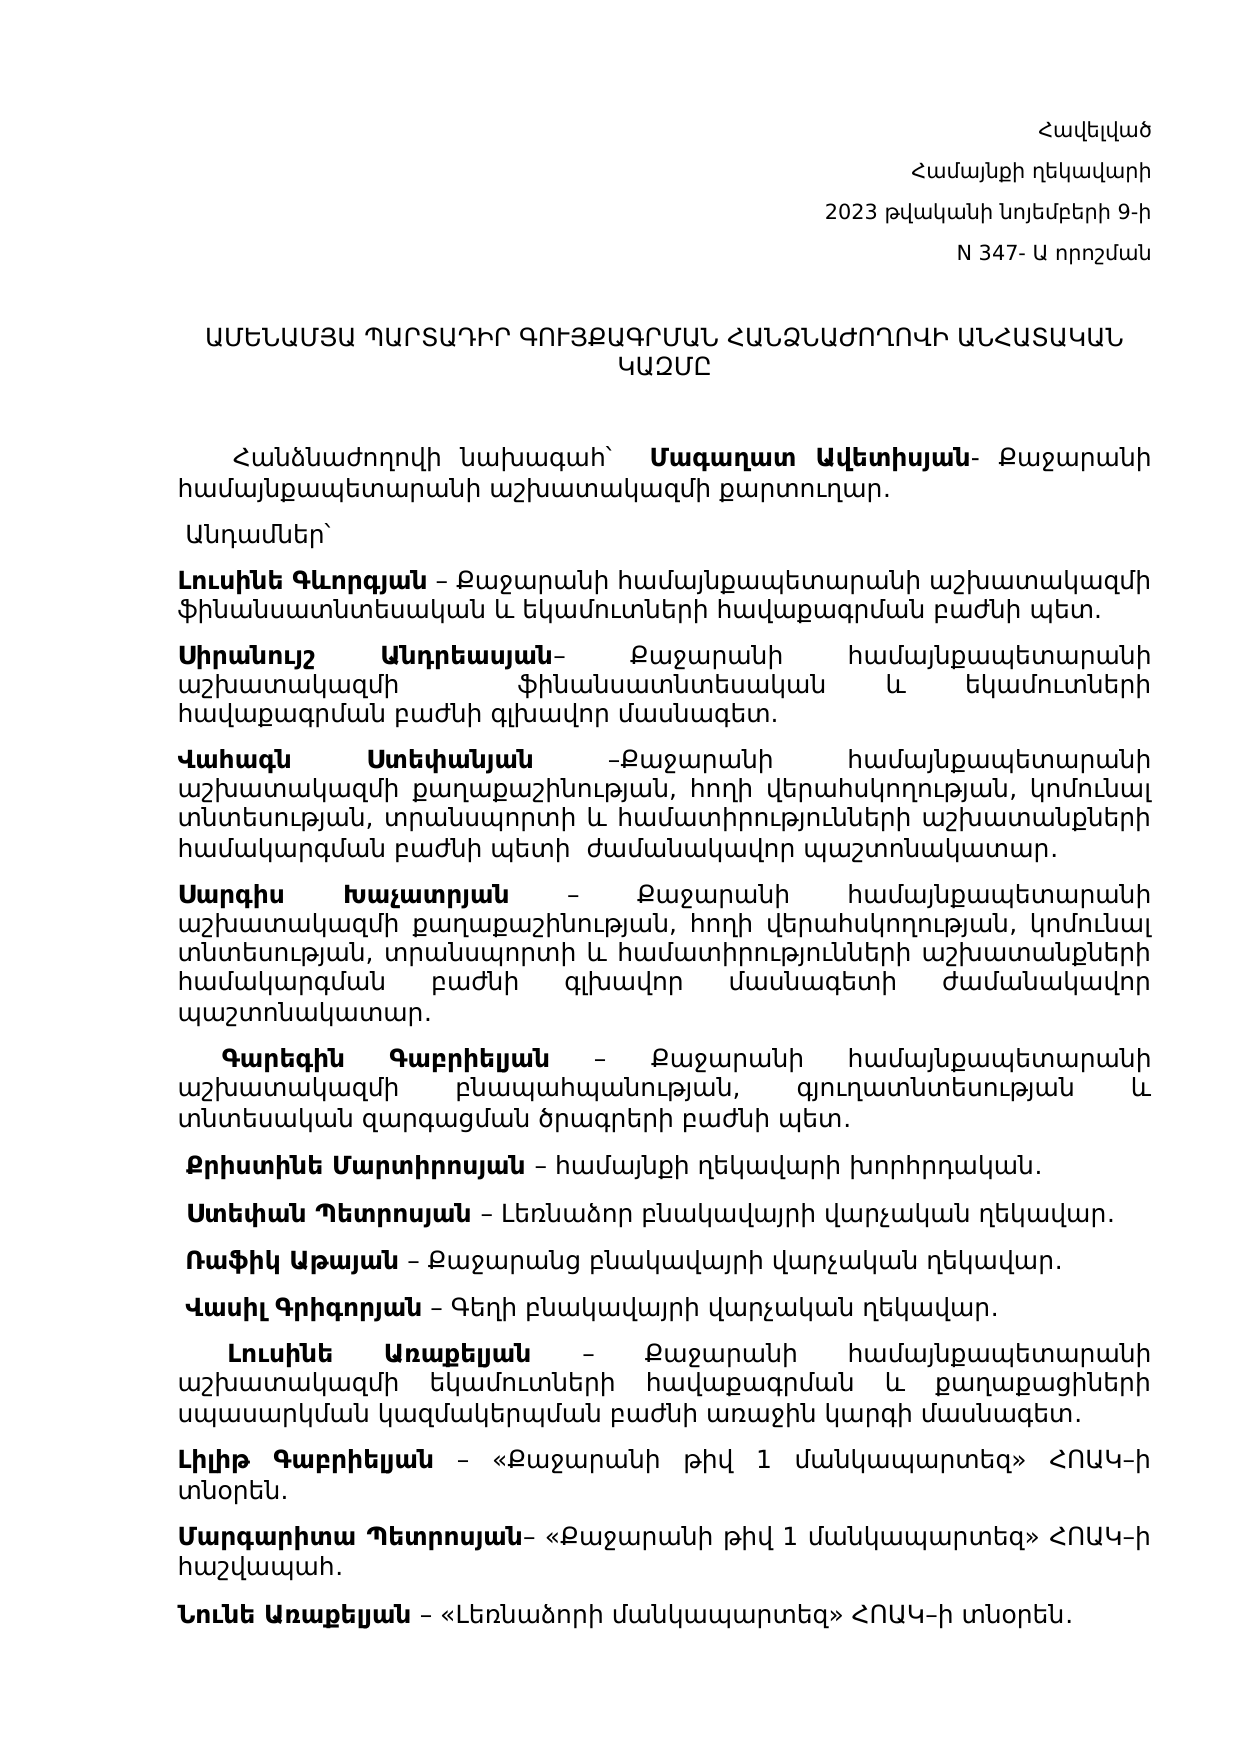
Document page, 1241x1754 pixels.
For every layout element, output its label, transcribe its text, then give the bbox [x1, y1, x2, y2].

text Մարգարիտա Պետրոսյան– «Քաջարանի թիվ 1 մանկապարտեզ» ՀՈԱԿ–ի հաշվապահ․ [177, 1522, 1152, 1582]
text Ռաֆիկ Աթայան – Քաջարանց բնակավայրի վարչական ղեկավար․ [177, 1245, 1152, 1275]
text Համայնքի ղեկավարի [177, 159, 1152, 183]
text Լուսինե Գևորգյան – Քաջարանի համայնքապետարանի աշխատակազմի ֆինանսատնտեսական և եկամուտների հավաքագրման բաժնի պետ. [177, 566, 1152, 624]
text ԱՄԵՆԱՄՅԱ ՊԱՐՏԱԴԻՐ ԳՈՒՅՔԱԳՐՄԱՆ ՀԱՆՁՆԱԺՈՂՈՎԻ ԱՆՀԱՏԱԿԱՆ ԿԱԶՄԸ [177, 323, 1152, 381]
text Հավելված [177, 118, 1152, 142]
text Գարեգին Գաբրիելյան – Քաջարանի համայնքապետարանի աշխատակազմի բնապահպանության, գյուղատնտեսության և տնտեսական զարգացման ծրագրերի բաժնի պետ․ [177, 1044, 1152, 1133]
text Հանձնաժողովի նախագահ՝ Մագաղատ Ավետիսյան- Քաջարանի համայնքապետարանի աշխատակազմի քարտուղար․ [177, 444, 1152, 503]
text 2023 թվականի նոյեմբերի 9-ի [177, 200, 1152, 224]
text N 347- Ա որոշման [177, 241, 1152, 265]
text Սարգիս Խաչատրյան – Քաջարանի համայնքապետարանի աշխատակազմի քաղաքաշինության, հողի վերահսկողության, կոմունալ տնտեսության, տրանսպորտի և համատիրությունների աշխատանքների համակարգման բաժնի գլխավոր մասնագետի ժամանակավոր պաշտոնակատար․ [177, 880, 1152, 1027]
text Վահագն Ստեփանյան –Քաջարանի համայնքապետարանի աշխատակազմի քաղաքաշինության, հողի վերահսկողության, կոմունալ տնտեսության, տրանսպորտի և համատիրությունների աշխատանքների համակարգման բաժնի պետի ժամանակավոր պաշտոնակատար․ [177, 745, 1152, 863]
text Անդամներ՝ [177, 520, 1152, 549]
text Լիլիթ Գաբրիելյան – «Քաջարանի թիվ 1 մանկապարտեզ» ՀՈԱԿ–ի տնօրեն․ [177, 1445, 1152, 1505]
text Վասիլ Գրիգորյան – Գեղի բնակավայրի վարչական ղեկավար․ [177, 1292, 1152, 1323]
text Ստեփան Պետրոսյան – Լեռնաձոր բնակավայրի վարչական ղեկավար․ [177, 1197, 1152, 1228]
text Սիրանույշ Անդրեասյան– Քաջարանի համայնքապետարանի աշխատակազմի ֆինանսատնտեսական և եկամուտների հավաքագրման բաժնի գլխավոր մասնագետ. [177, 641, 1152, 728]
text Նունե Առաքելյան – «Լեռնաձորի մանկապարտեզ» ՀՈԱԿ–ի տնօրեն․ [177, 1598, 1152, 1629]
text Քրիստինե Մարտիրոսյան – համայնքի ղեկավարի խորհրդական․ [177, 1150, 1152, 1181]
text Լուսինե Առաքելյան – Քաջարանի համայնքապետարանի աշխատակազմի եկամուտների հավաքագրման և քաղաքացիների սպասարկման կազմակերպման բաժնի առաջին կարգի մասնագետ․ [177, 1339, 1152, 1428]
